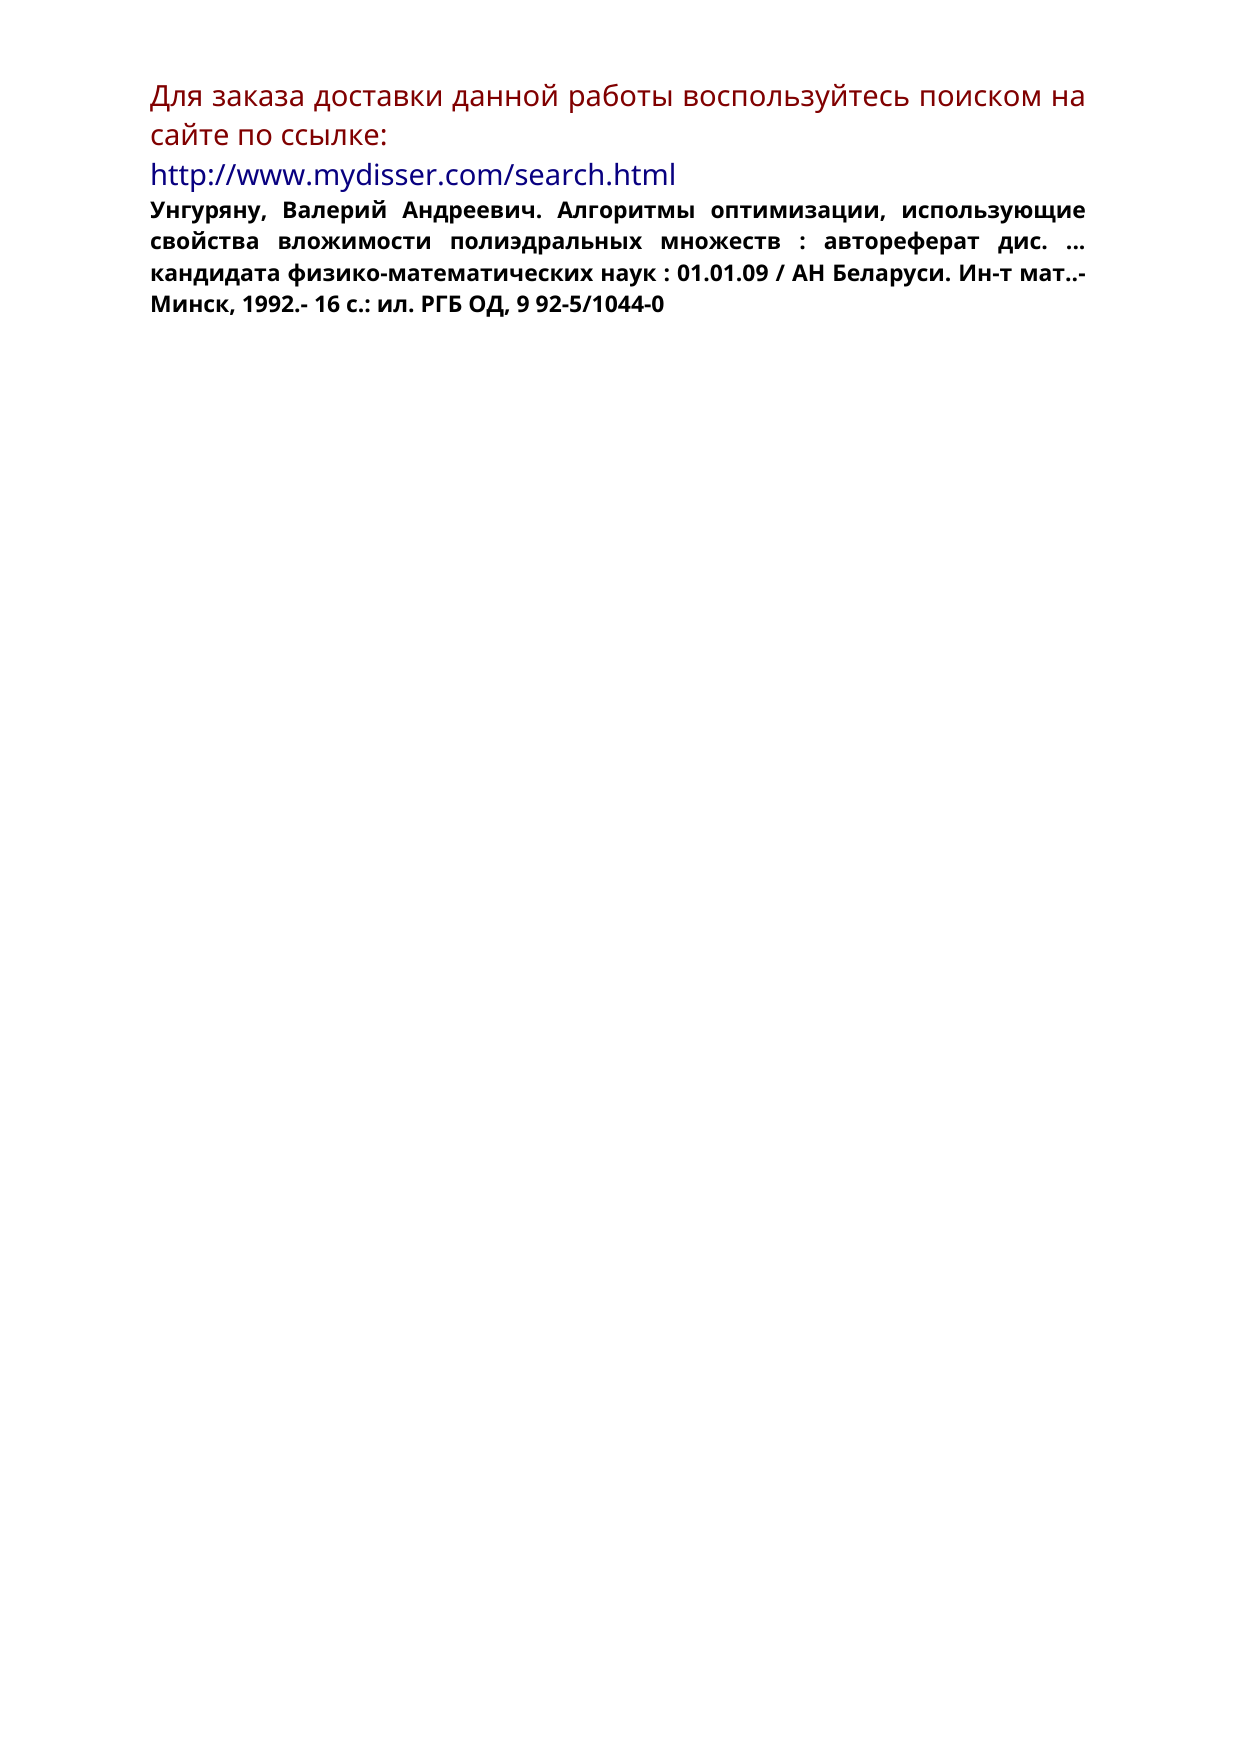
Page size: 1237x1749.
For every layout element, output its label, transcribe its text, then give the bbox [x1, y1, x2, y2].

text Унгуряну, Валерий Андреевич. Алгоритмы оптимизации, использующие свойства вложимости полиэдральных множеств : автореферат дис. ... кандидата физико-математических наук : 01.01.09 / АН Беларуси. Ин-т мат..- Минск, 1992.- 16 с.: ил. РГБ ОД, 9 92-5/1044-0 [150, 194, 1086, 319]
